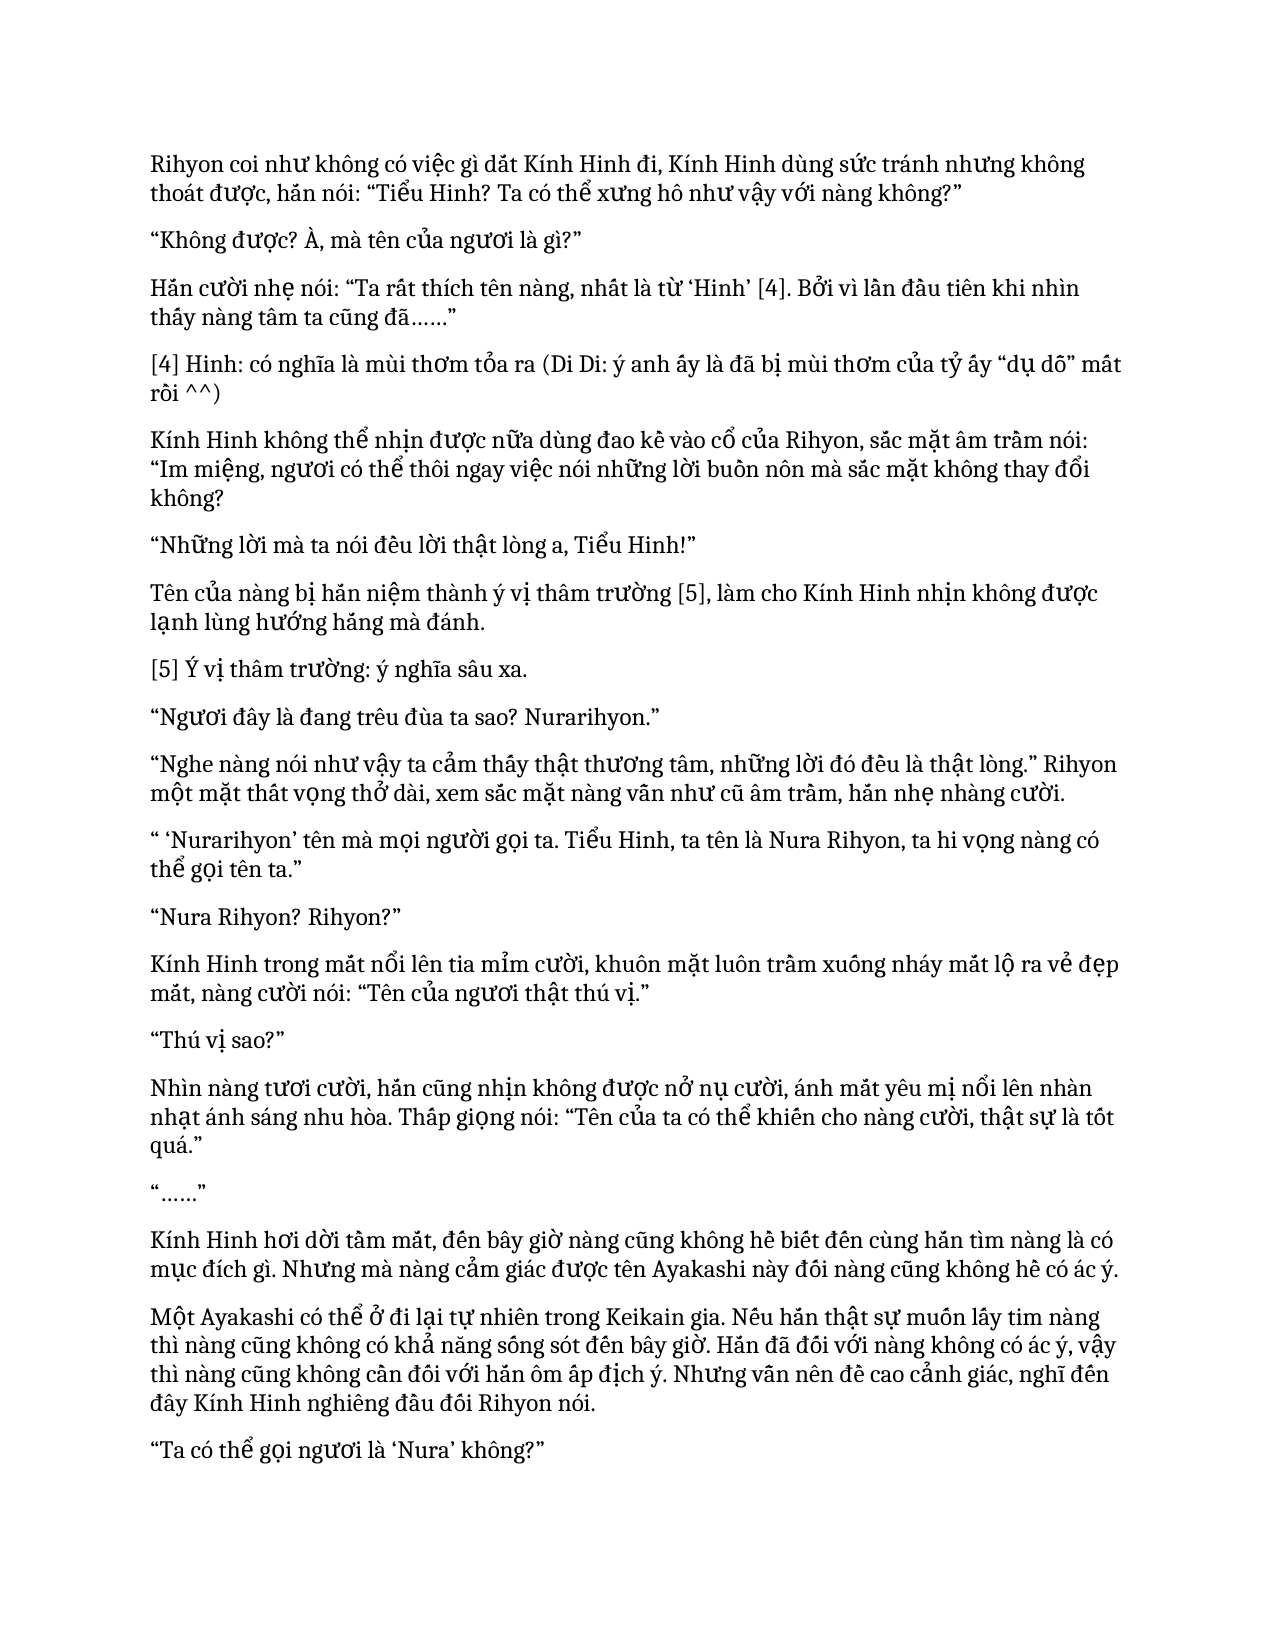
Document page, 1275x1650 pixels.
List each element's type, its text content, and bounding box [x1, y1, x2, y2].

text Tên của nàng bị hắn niệm thành ý vị thâm trường [5], làm cho Kính Hinh nhịn không được lạnh lùng hướng hắng mà đánh. [150, 579, 1125, 636]
text “Không được? À, mà tên của ngươi là gì?” [150, 226, 1125, 255]
text Rihyon coi như không có việc gì dắt Kính Hinh đi, Kính Hinh dùng sức tránh nhưng không thoát được, hắn nói: “Tiểu Hinh? Ta có thể xưng hô như vậy với nàng không?” [150, 150, 1125, 207]
text [4] Hinh: có nghĩa là mùi thơm tỏa ra (Di Di: ý anh ấy là đã bị mùi thơm của tỷ ấy “dụ dỗ” mất rồi ^^) [150, 350, 1125, 407]
text “Những lời mà ta nói đều lời thật lòng a, Tiểu Hinh!” [150, 531, 1125, 560]
text [5] Ý vị thâm trường: ý nghĩa sâu xa. [150, 655, 1125, 684]
text Kính Hinh không thể nhịn được nữa dùng đao kề vào cổ của Rihyon, sắc mặt âm trầm nói: “Im miệng, ngươi có thể thôi ngay việc nói những lời buồn nôn mà sắc mặt không thay đổi không? [150, 426, 1125, 512]
text Kính Hinh hơi dời tầm mắt, đến bây giờ nàng cũng không hề biết đến cùng hắn tìm nàng là có mục đích gì. Nhưng mà nàng cảm giác được tên Ayakashi này đối nàng cũng không hề có ác ý. [150, 1226, 1125, 1284]
text “ ‘Nurarihyon’ tên mà mọi người gọi ta. Tiểu Hinh, ta tên là Nura Rihyon, ta hi vọng nàng có thể gọi tên ta.” [150, 826, 1125, 884]
text Nhìn nàng tươi cười, hắn cũng nhịn không được nở nụ cười, ánh mắt yêu mị nổi lên nhàn nhạt ánh sáng nhu hòa. Thấp giọng nói: “Tên của ta có thể khiến cho nàng cười, thật sự là tốt quá.” [150, 1074, 1125, 1160]
text Một Ayakashi có thể ở đi lại tự nhiên trong Keikain gia. Nếu hắn thật sự muốn lấy tim nàng thì nàng cũng không có khả năng sống sót đến bây giờ. Hắn đã đối với nàng không có ác ý, vậy thì nàng cũng không cần đối với hắn ôm ấp địch ý. Nhưng vẫn nên đề cao cảnh giác, nghĩ đến đây Kính Hinh nghiêng đầu đối Rihyon nói. [150, 1302, 1125, 1417]
text “Nura Rihyon? Rihyon?” [150, 902, 1125, 931]
text “Nghe nàng nói như vậy ta cảm thấy thật thương tâm, những lời đó đều là thật lòng.” Rihyon một mặt thất vọng thở dài, xem sắc mặt nàng vẫn như cũ âm trầm, hắn nhẹ nhàng cười. [150, 750, 1125, 807]
text “Thú vị sao?” [150, 1026, 1125, 1055]
text Kính Hinh trong mắt nổi lên tia mỉm cười, khuôn mặt luôn trầm xuống nháy mắt lộ ra vẻ đẹp mắt, nàng cười nói: “Tên của ngươi thật thú vị.” [150, 950, 1125, 1007]
text “……” [150, 1179, 1125, 1207]
text “Ngươi đây là đang trêu đùa ta sao? Nurarihyon.” [150, 702, 1125, 731]
text Hắn cười nhẹ nói: “Ta rất thích tên nàng, nhất là từ ‘Hinh’ [4]. Bởi vì lần đầu tiên khi nhìn thấy nàng tâm ta cũng đã……” [150, 274, 1125, 331]
text “Ta có thể gọi ngươi là ‘Nura’ không?” [150, 1436, 1125, 1465]
